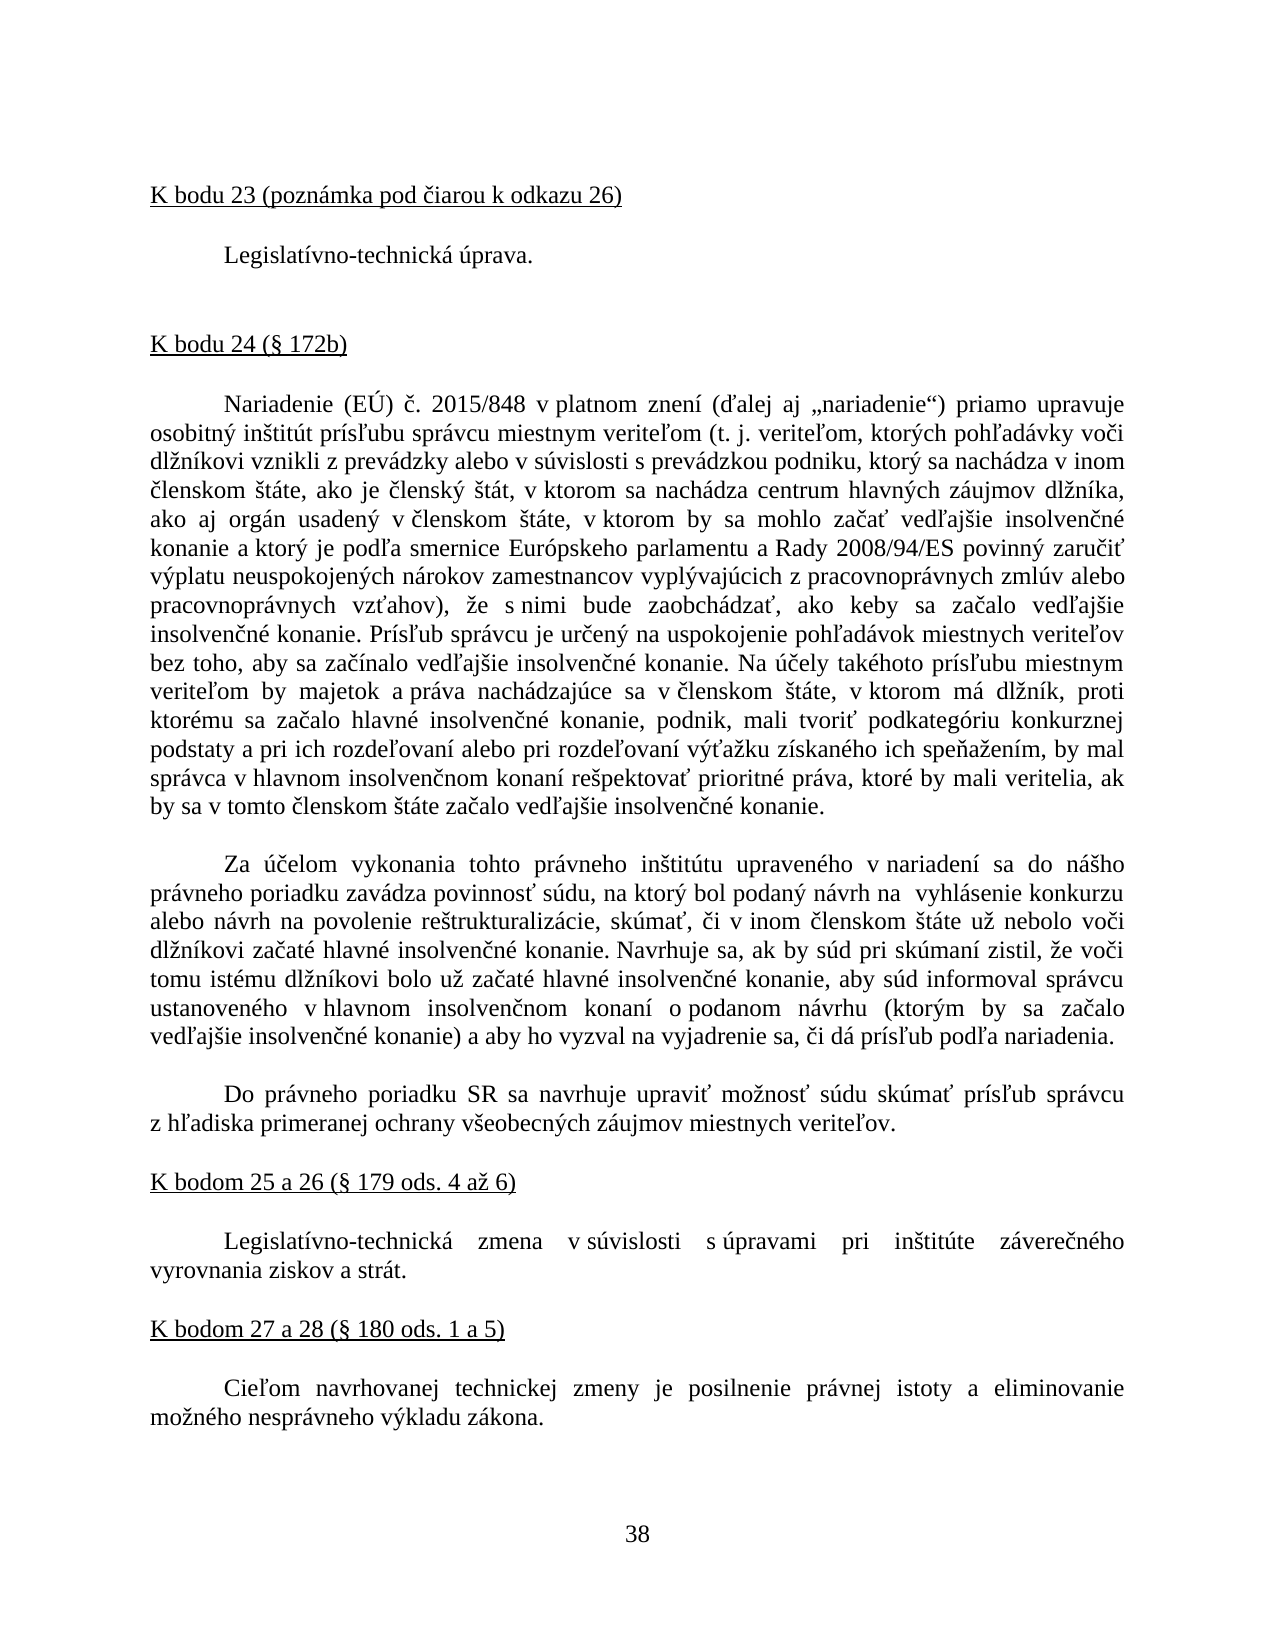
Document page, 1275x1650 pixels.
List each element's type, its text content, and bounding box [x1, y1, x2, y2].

text K bodu 23 (poznámka pod čiarou k odkazu 26) [150, 181, 1125, 209]
text Do právneho poriadku SR sa navrhuje upraviť možnosť súdu skúmať prísľub správcu z hľadiska primeranej ochrany všeobecných záujmov miestnych veriteľov. [150, 1079, 1125, 1136]
text K bodu 24 (§ 172b) [150, 329, 1125, 358]
text Legislatívno-technická úprava. [150, 240, 1125, 268]
text Za účelom vykonania tohto právneho inštitútu upraveného v nariadení sa do nášho právneho poriadku zavádza povinnosť súdu, na ktorý bol podaný návrh na vyhlásenie konkurzu alebo návrh na povolenie reštrukturalizácie, skúmať, či v inom členskom štáte už nebolo voči dlžníkovi začaté hlavné insolvenčné konanie. Navrhuje sa, ak by súd pri skúmaní zistil, že voči tomu istému dlžníkovi bolo už začaté hlavné insolvenčné konanie, aby súd informoval správcu ustanoveného v hlavnom insolvenčnom konaní o podanom návrhu (ktorým by sa začalo vedľajšie insolvenčné konanie) a aby ho vyzval na vyjadrenie sa, či dá prísľub podľa nariadenia. [150, 849, 1125, 1050]
text Cieľom navrhovanej technickej zmeny je posilnenie právnej istoty a eliminovanie možného nesprávneho výkladu zákona. [150, 1373, 1125, 1431]
text K bodom 25 a 26 (§ 179 ods. 4 až 6) [150, 1167, 1125, 1196]
text Nariadenie (EÚ) č. 2015/848 v platnom znení (ďalej aj „nariadenie“) priamo upravuje osobitný inštitút prísľubu správcu miestnym veriteľom (t. j. veriteľom, ktorých pohľadávky voči dlžníkovi vznikli z prevádzky alebo v súvislosti s prevádzkou podniku, ktorý sa nachádza v inom členskom štáte, ako je členský štát, v ktorom sa nachádza centrum hlavných záujmov dlžníka, ako aj orgán usadený v členskom štáte, v ktorom by sa mohlo začať vedľajšie insolvenčné konanie a ktorý je podľa smernice Európskeho parlamentu a Rady 2008/94/ES povinný zaručiť výplatu neuspokojených nárokov zamestnancov vyplývajúcich z pracovnoprávnych zmlúv alebo pracovnoprávnych vzťahov), že s nimi bude zaobchádzať, ako keby sa začalo vedľajšie insolvenčné konanie. Prísľub správcu je určený na uspokojenie pohľadávok miestnych veriteľov bez toho, aby sa začínalo vedľajšie insolvenčné konanie. Na účely takéhoto prísľubu miestnym veriteľom by majetok a práva nachádzajúce sa v členskom štáte, v ktorom má dlžník, proti ktorému sa začalo hlavné insolvenčné konanie, podnik, mali tvoriť podkategóriu konkurznej podstaty a pri ich rozdeľovaní alebo pri rozdeľovaní výťažku získaného ich speňažením, by mal správca v hlavnom insolvenčnom konaní rešpektovať prioritné práva, ktoré by mali veritelia, ak by sa v tomto členskom štáte začalo vedľajšie insolvenčné konanie. [150, 389, 1125, 820]
text K bodom 27 a 28 (§ 180 ods. 1 a 5) [150, 1314, 1125, 1343]
text Legislatívno-technická zmena v súvislosti s úpravami pri inštitúte záverečného vyrovnania ziskov a strát. [150, 1226, 1125, 1284]
